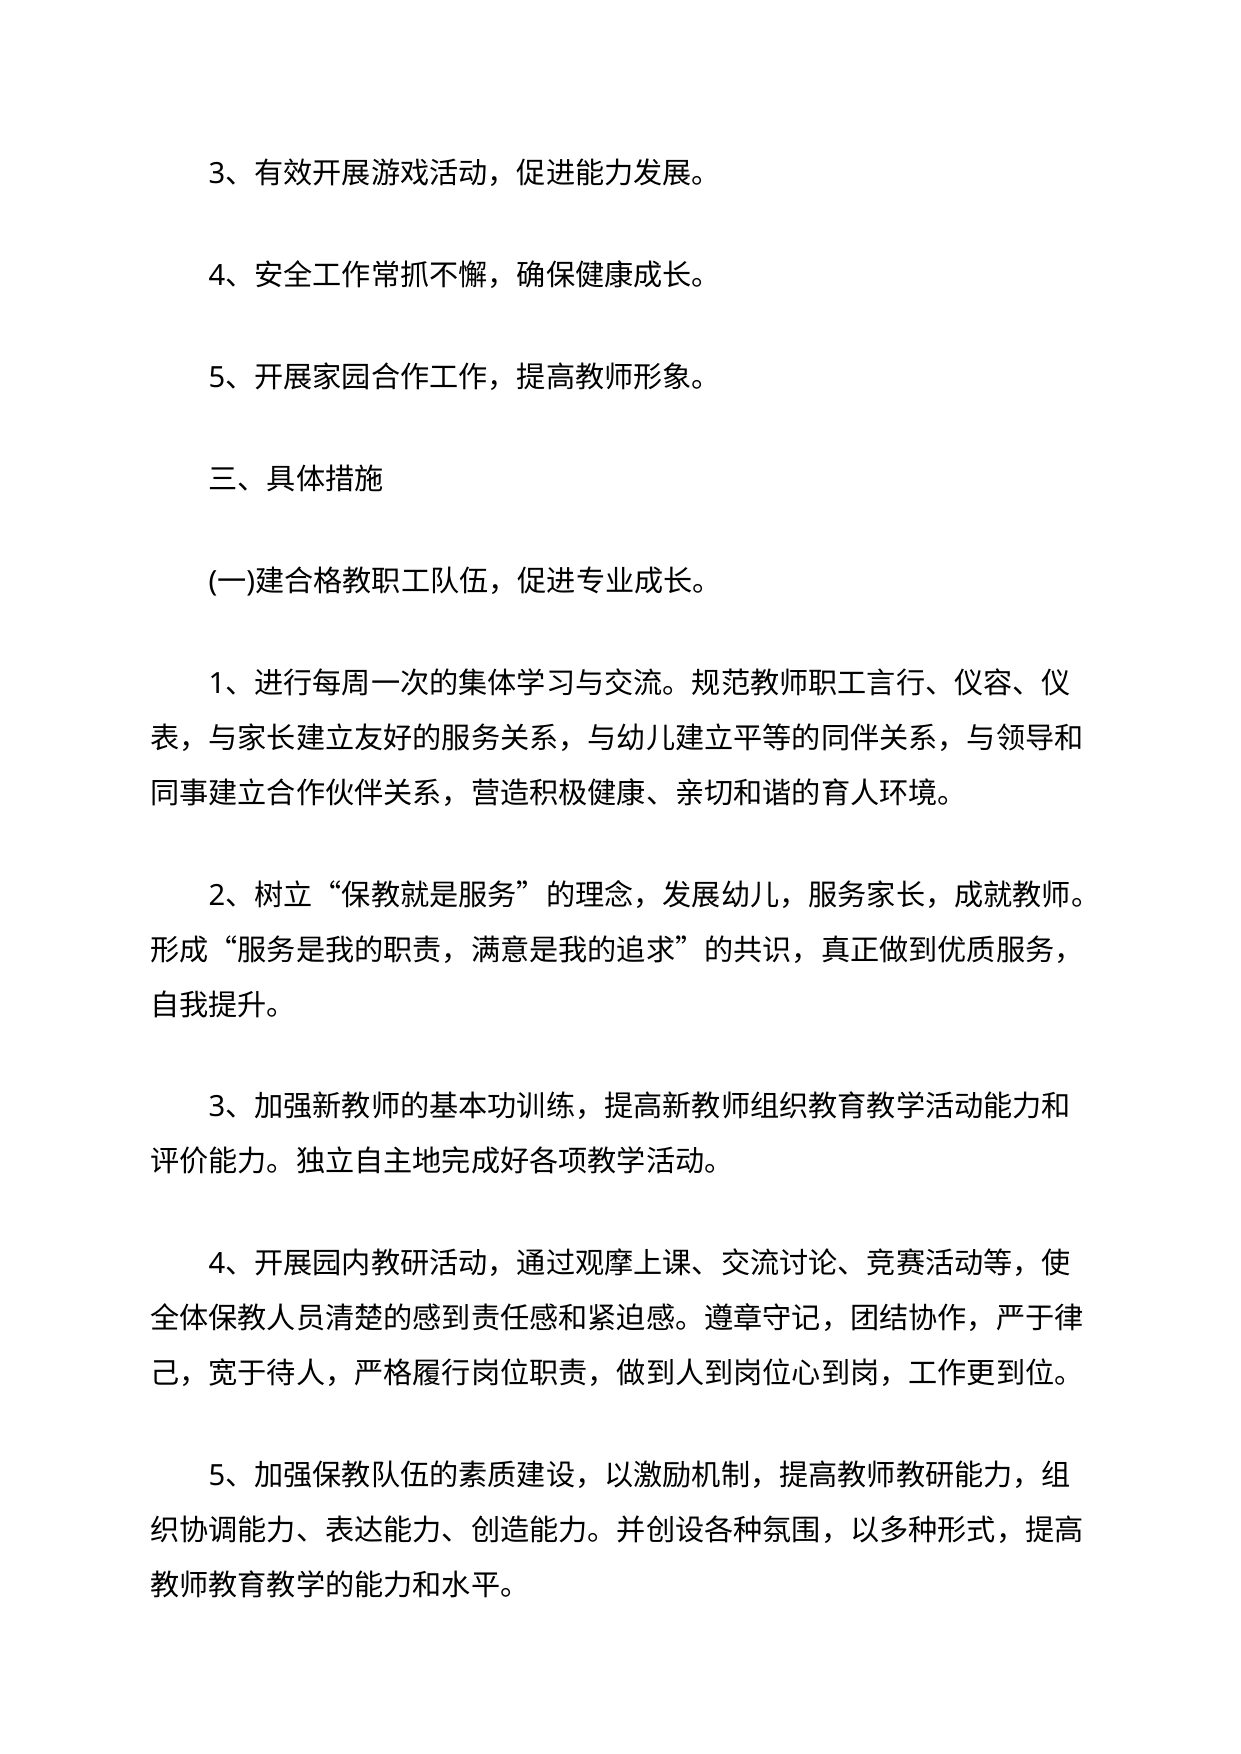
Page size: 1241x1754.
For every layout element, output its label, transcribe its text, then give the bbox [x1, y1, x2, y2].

text 3、有效开展游戏活动，促进能力发展。 [150, 150, 1090, 192]
text 5、加强保教队伍的素质建设，以激励机制，提高教师教研能力，组织协调能力、表达能力、创造能力。并创设各种氛围，以多种形式，提高教师教育教学的能力和水平。 [150, 1451, 1090, 1604]
text 5、开展家园合作工作，提高教师形象。 [150, 354, 1090, 396]
text 2、树立“保教就是服务”的理念，发展幼儿，服务家长，成就教师。形成“服务是我的职责，满意是我的追求”的共识，真正做到优质服务，自我提升。 [150, 871, 1090, 1023]
text 3、加强新教师的基本功训练，提高新教师组织教育教学活动能力和评价能力。独立自主地完成好各项教学活动。 [150, 1083, 1090, 1180]
text 1、进行每周一次的集体学习与交流。规范教师职工言行、仪容、仪表，与家长建立友好的服务关系，与幼儿建立平等的同伴关系，与领导和同事建立合作伙伴关系，营造积极健康、亲切和谐的育人环境。 [150, 660, 1090, 812]
text 4、开展园内教研活动，通过观摩上课、交流讨论、竞赛活动等，使全体保教人员清楚的感到责任感和紧迫感。遵章守记，团结协作，严于律己，宽于待人，严格履行岗位职责，做到人到岗位心到岗，工作更到位。 [150, 1240, 1090, 1392]
text 4、安全工作常抓不懈，确保健康成长。 [150, 252, 1090, 294]
text 三、具体措施 [150, 456, 1090, 498]
text (一)建合格教职工队伍，促进专业成长。 [150, 558, 1090, 600]
